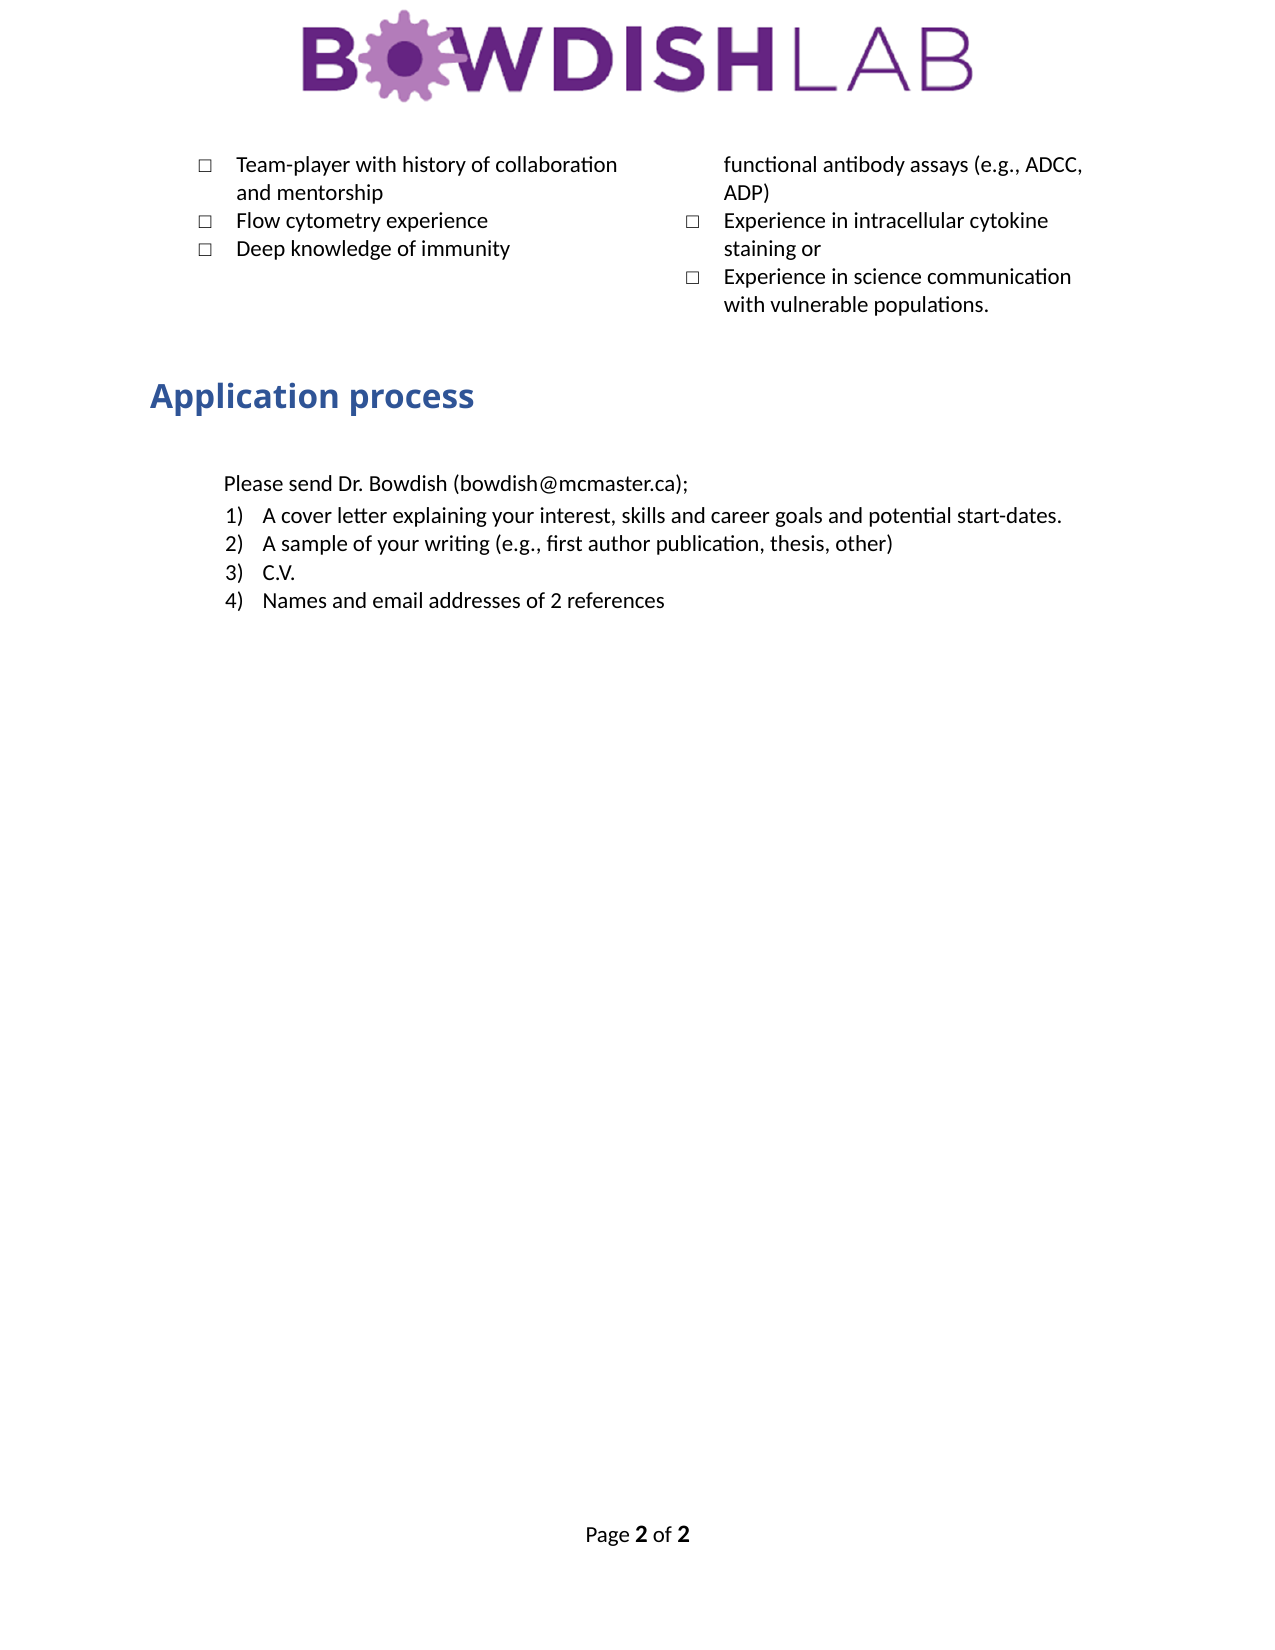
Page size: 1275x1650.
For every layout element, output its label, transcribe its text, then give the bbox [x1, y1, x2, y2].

list A cover letter explaining your interest, skills and career goals and potential start-dates. [225, 501, 1125, 529]
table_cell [638, 150, 1125, 318]
list C.V. [225, 558, 1125, 586]
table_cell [150, 150, 637, 318]
text Please send Dr. Bowdish (bowdish@mcmaster.ca); [223, 469, 1125, 497]
list Names and email addresses of 2 references [225, 586, 1125, 614]
picture [298, 1, 977, 107]
list A sample of your writing (e.g., first author publication, thesis, other) [225, 529, 1125, 557]
subtitle Application process [150, 373, 1125, 419]
